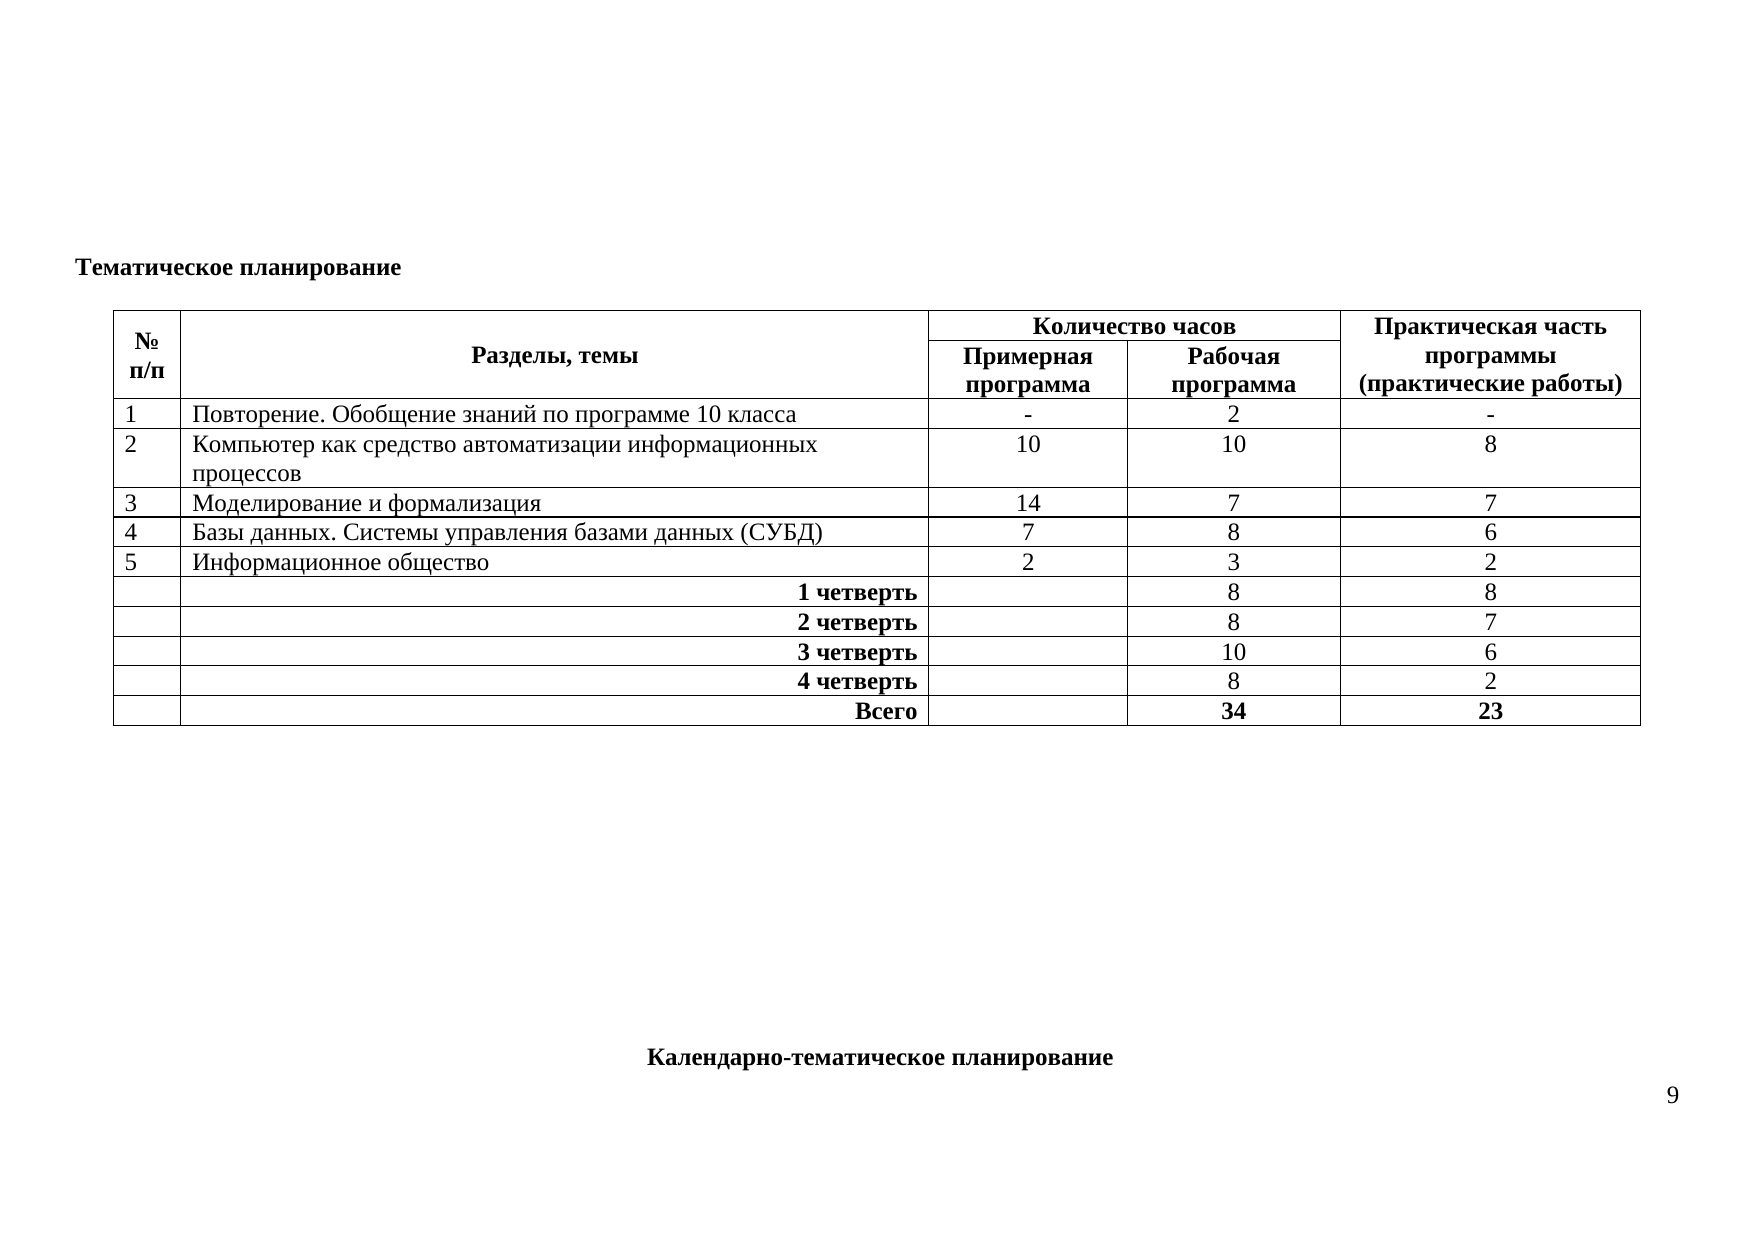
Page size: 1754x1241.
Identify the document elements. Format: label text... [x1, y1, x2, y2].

table_cell 5 [114, 547, 180, 576]
table_cell 4 [114, 518, 180, 546]
table_cell 8 [1128, 607, 1340, 636]
table_cell 1 [114, 399, 180, 428]
table_cell 2 [1341, 547, 1640, 576]
table_cell 8 [1128, 518, 1340, 546]
text Тематическое планирование [75, 252, 1679, 281]
table_cell [929, 577, 1127, 606]
table_cell 23 [1341, 696, 1640, 725]
table_cell 1 четверть [181, 577, 928, 606]
table_cell - [1341, 399, 1640, 428]
table_cell Моделирование и формализация [181, 488, 928, 516]
table_cell 14 [929, 488, 1127, 516]
table_header Практическая часть программы (практические работы) [1341, 311, 1640, 398]
table_cell [929, 637, 1127, 665]
table_cell 7 [1341, 488, 1640, 516]
table_header Количество часов [929, 311, 1340, 340]
table_cell 2 [1128, 399, 1340, 428]
table_cell [929, 666, 1127, 695]
table_cell 3 четверть [181, 637, 928, 665]
table_cell 8 [1341, 429, 1640, 487]
table_cell 10 [929, 429, 1127, 487]
table_cell 6 [1341, 637, 1640, 665]
table_cell 8 [1341, 577, 1640, 606]
table_cell [114, 696, 180, 725]
table_cell [114, 666, 180, 695]
table_cell 7 [1341, 607, 1640, 636]
table_cell 6 [1341, 518, 1640, 546]
table_cell 34 [1128, 696, 1340, 725]
table_cell [929, 607, 1127, 636]
table_cell [114, 637, 180, 665]
table_cell 3 [1128, 547, 1340, 576]
table_cell 2 [929, 547, 1127, 576]
table_cell Базы данных. Системы управления базами данных (СУБД) [181, 518, 928, 546]
table_cell Компьютер как средство автоматизации информационных процессов [181, 429, 928, 487]
table_header Разделы, темы [181, 311, 928, 398]
table_cell - [929, 399, 1127, 428]
table_cell Всего [181, 696, 928, 725]
table_cell Информационное общество [181, 547, 928, 576]
table_cell 2 [1341, 666, 1640, 695]
table_cell 3 [114, 488, 180, 516]
text Календарно-тематическое планирование [75, 1042, 1679, 1071]
table_cell 4 четверть [181, 666, 928, 695]
table_cell 7 [1128, 488, 1340, 516]
table_cell Примерная программа [929, 341, 1127, 398]
table_cell [929, 696, 1127, 725]
table_cell 2 четверть [181, 607, 928, 636]
table_cell 2 [114, 429, 180, 487]
table_header № п/п [114, 311, 180, 398]
table_cell [114, 577, 180, 606]
table_cell [114, 607, 180, 636]
table_cell Рабочая программа [1128, 341, 1340, 398]
table_cell 10 [1128, 637, 1340, 665]
table_cell 10 [1128, 429, 1340, 487]
table_cell Повторение. Обобщение знаний по программе 10 класса [181, 399, 928, 428]
table_cell 7 [929, 518, 1127, 546]
table_cell 8 [1128, 666, 1340, 695]
table_cell 8 [1128, 577, 1340, 606]
